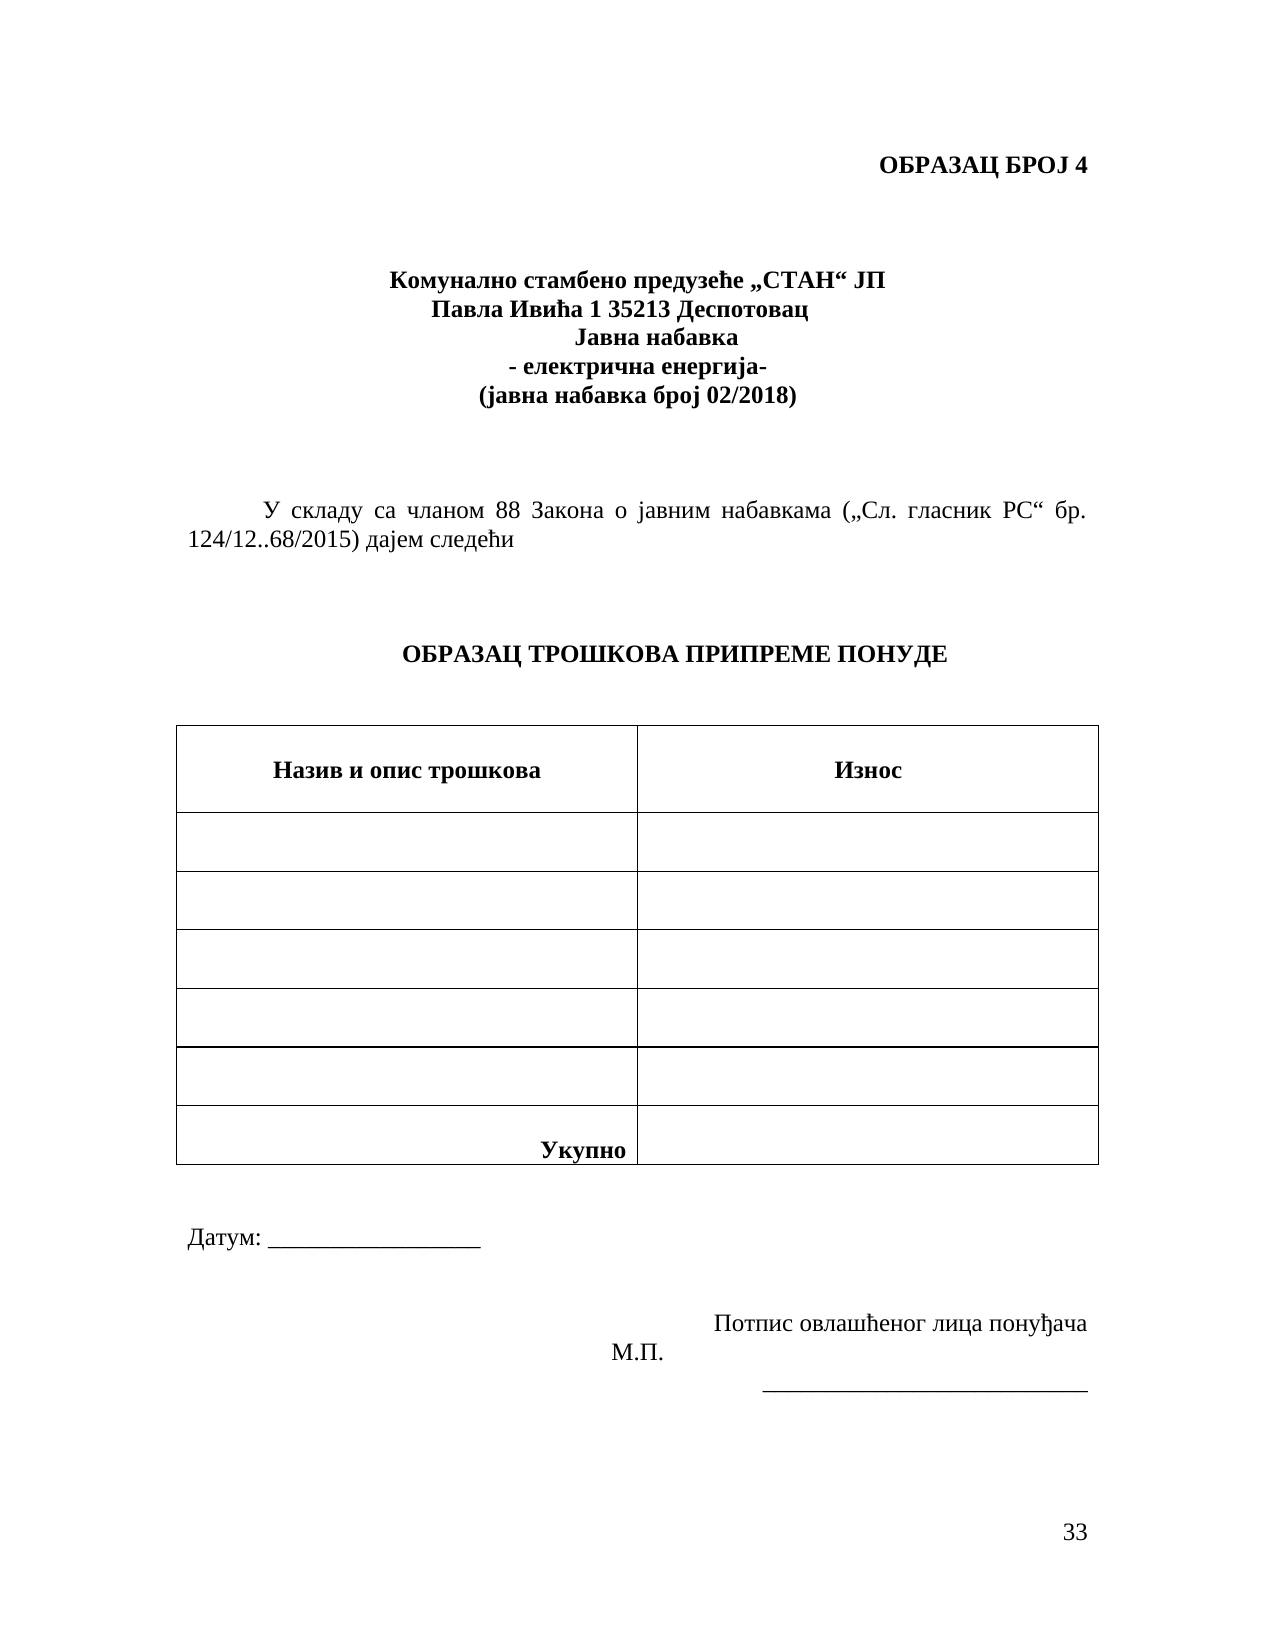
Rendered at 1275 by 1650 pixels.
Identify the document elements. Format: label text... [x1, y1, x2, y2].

text У складу са чланом 88 Закона о јавним набавкама („Сл. гласник РС“ бр. 124/12..68/2015) дајем следећи [187, 495, 1087, 552]
table_cell [177, 1048, 637, 1105]
table_header Назив и опис трошкова [177, 726, 637, 812]
table_cell [177, 930, 637, 988]
text (јавна набавка број 02/2018) [187, 380, 1087, 409]
table_cell [638, 1048, 1098, 1105]
table_cell [177, 872, 637, 929]
text М.П. [187, 1337, 1087, 1366]
table_cell [638, 813, 1098, 871]
text ОБРАЗАЦ БРОЈ 4 [187, 150, 1087, 179]
text Јавна набавка [225, 322, 1087, 351]
table_cell [638, 989, 1098, 1046]
text Датум: _________________ [187, 1222, 1087, 1251]
text __________________________ [187, 1366, 1087, 1394]
text Павла Ивића 1 35213 Деспотовац [187, 294, 1087, 322]
text - електрична енергија- [187, 351, 1087, 380]
text Комунално стамбено предузеће „СТАН“ ЈП [187, 265, 1087, 294]
table_cell [177, 813, 637, 871]
table_cell [638, 930, 1098, 988]
text ОБРАЗАЦ ТРОШКОВА ПРИПРЕМЕ ПОНУДЕ [187, 639, 1087, 667]
table_cell [638, 1106, 1098, 1163]
text Потпис овлашћеног лица понуђача [187, 1308, 1087, 1337]
table_header Износ [638, 726, 1098, 812]
table_cell Укупно [177, 1106, 637, 1163]
table_cell [638, 872, 1098, 929]
table_cell [177, 989, 637, 1046]
